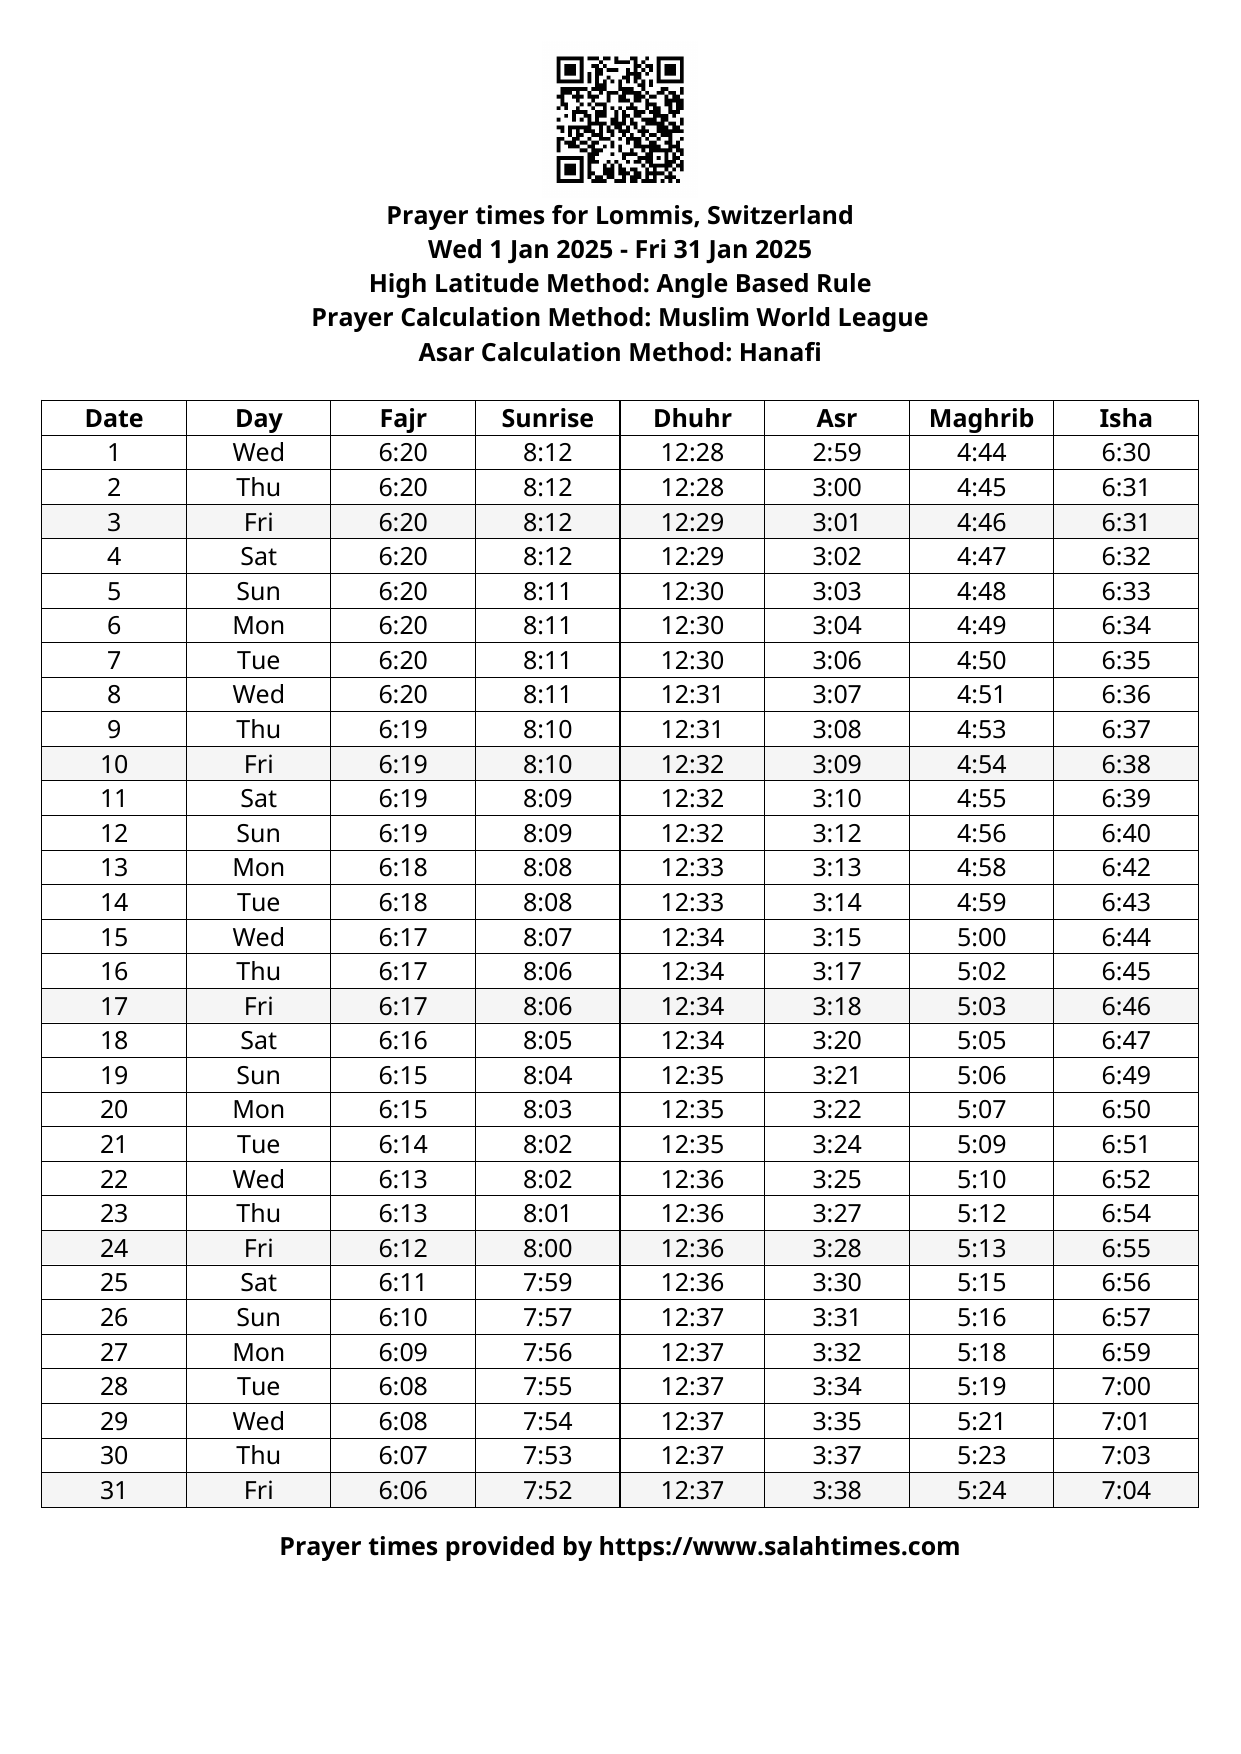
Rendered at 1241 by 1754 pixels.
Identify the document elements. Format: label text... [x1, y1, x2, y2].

table_cell 7:59 [476, 1266, 619, 1299]
table_cell 13 [42, 851, 186, 884]
table_cell 8:06 [476, 989, 619, 1022]
table_cell 6:51 [1054, 1127, 1198, 1161]
table_cell 19 [42, 1058, 186, 1092]
table_cell 7:53 [476, 1439, 619, 1472]
table_cell 3:09 [765, 747, 909, 780]
table_cell 12:34 [621, 1024, 764, 1057]
table_header Isha [1054, 401, 1198, 434]
text Prayer times provided by https://www.salahtimes.com [42, 1528, 1198, 1563]
table_cell 6:20 [331, 678, 475, 711]
table_cell 12:36 [621, 1231, 764, 1264]
table_cell 16 [42, 954, 186, 988]
table_cell 4:49 [910, 609, 1053, 642]
table_cell 8:12 [476, 539, 619, 573]
table_cell 12:35 [621, 1127, 764, 1161]
table_cell 6:08 [331, 1404, 475, 1437]
table_cell 6:30 [1054, 436, 1198, 469]
table_cell 6:50 [1054, 1093, 1198, 1126]
table_cell 8:12 [476, 470, 619, 504]
table_cell 12:35 [621, 1093, 764, 1126]
table_header Day [187, 401, 330, 434]
table_cell 3:02 [765, 539, 909, 573]
table_cell 9 [42, 712, 186, 746]
table_cell 12:34 [621, 989, 764, 1022]
table_cell 6:20 [331, 505, 475, 538]
table_cell 3:32 [765, 1335, 909, 1368]
table_cell 4:58 [910, 851, 1053, 884]
table_cell 12:36 [621, 1266, 764, 1299]
table_cell Fri [187, 505, 330, 538]
table_cell 8:09 [476, 816, 619, 849]
table_cell 12:28 [621, 436, 764, 469]
table_cell 2 [42, 470, 186, 504]
table_cell 8:12 [476, 505, 619, 538]
table_cell 3:04 [765, 609, 909, 642]
table_cell 15 [42, 920, 186, 953]
table_cell Wed [187, 678, 330, 711]
table_cell 5:06 [910, 1058, 1053, 1092]
table_cell 8:12 [476, 436, 619, 469]
table_cell 3:07 [765, 678, 909, 711]
table_cell 6:20 [331, 436, 475, 469]
table_cell 30 [42, 1439, 186, 1472]
table_cell Thu [187, 1439, 330, 1472]
table_cell 6:56 [1054, 1266, 1198, 1299]
table_cell 25 [42, 1266, 186, 1299]
table_cell 6:32 [1054, 539, 1198, 573]
table_cell 6:35 [1054, 643, 1198, 677]
table_cell 6:39 [1054, 781, 1198, 815]
table_cell 5:21 [910, 1404, 1053, 1437]
table_cell 6:34 [1054, 609, 1198, 642]
table_cell 12 [42, 816, 186, 849]
table_cell Tue [187, 1369, 330, 1403]
table_cell 5:15 [910, 1266, 1053, 1299]
table_cell 6:36 [1054, 678, 1198, 711]
table_cell 4:50 [910, 643, 1053, 677]
table_cell Sat [187, 539, 330, 573]
table_cell 6:09 [331, 1335, 475, 1368]
table_cell 12:30 [621, 609, 764, 642]
table_cell 8:06 [476, 954, 619, 988]
table_cell 12:30 [621, 643, 764, 677]
table_cell 22 [42, 1162, 186, 1195]
table_cell 5:16 [910, 1300, 1053, 1334]
table_cell 7:52 [476, 1473, 619, 1507]
table_cell 12:35 [621, 1058, 764, 1092]
table_cell Sun [187, 574, 330, 607]
table_cell 4:59 [910, 885, 1053, 919]
table_cell 6:54 [1054, 1196, 1198, 1230]
table_cell 12:37 [621, 1404, 764, 1437]
table_cell 5:18 [910, 1335, 1053, 1368]
table_cell 3:25 [765, 1162, 909, 1195]
table_cell Thu [187, 470, 330, 504]
table_cell 4:56 [910, 816, 1053, 849]
table_cell 12:34 [621, 920, 764, 953]
table_cell 3:31 [765, 1300, 909, 1334]
table_cell 8:00 [476, 1231, 619, 1264]
table_cell 12:31 [621, 712, 764, 746]
table_cell Sun [187, 1058, 330, 1092]
table_cell 6:47 [1054, 1024, 1198, 1057]
table_cell 6:06 [331, 1473, 475, 1507]
table_cell 7:01 [1054, 1404, 1198, 1437]
table_cell Tue [187, 643, 330, 677]
table_header Fajr [331, 401, 475, 434]
table_cell 6:15 [331, 1093, 475, 1126]
table_cell Sat [187, 1024, 330, 1057]
table_cell 6:20 [331, 574, 475, 607]
table_cell 8:11 [476, 609, 619, 642]
table_cell 5:12 [910, 1196, 1053, 1230]
table_cell 3:30 [765, 1266, 909, 1299]
table_cell 6:19 [331, 712, 475, 746]
table_cell 6:31 [1054, 505, 1198, 538]
table_cell 12:32 [621, 747, 764, 780]
table_cell 4 [42, 539, 186, 573]
table_cell 6:31 [1054, 470, 1198, 504]
table_cell 6:19 [331, 747, 475, 780]
table_cell 8:07 [476, 920, 619, 953]
table_cell Wed [187, 1162, 330, 1195]
table_cell 7:56 [476, 1335, 619, 1368]
table_cell 6:12 [331, 1231, 475, 1264]
table_cell 5:09 [910, 1127, 1053, 1161]
table_cell 12:29 [621, 539, 764, 573]
table_cell 8:01 [476, 1196, 619, 1230]
table_cell 5:02 [910, 954, 1053, 988]
table_cell 5:07 [910, 1093, 1053, 1126]
table_cell 18 [42, 1024, 186, 1057]
table_cell 8 [42, 678, 186, 711]
table_cell 6:20 [331, 609, 475, 642]
table_cell 6 [42, 609, 186, 642]
table_cell 11 [42, 781, 186, 815]
table_cell 5:19 [910, 1369, 1053, 1403]
table_cell 4:53 [910, 712, 1053, 746]
table_cell 6:38 [1054, 747, 1198, 780]
table_cell Wed [187, 436, 330, 469]
table_cell 2:59 [765, 436, 909, 469]
table_cell 3:01 [765, 505, 909, 538]
table_cell 3:14 [765, 885, 909, 919]
table_cell 12:30 [621, 574, 764, 607]
table_cell 20 [42, 1093, 186, 1126]
table_header Dhuhr [621, 401, 764, 434]
table_cell 4:51 [910, 678, 1053, 711]
table_cell 8:02 [476, 1127, 619, 1161]
table_cell 6:17 [331, 989, 475, 1022]
table_cell 24 [42, 1231, 186, 1264]
table_cell 6:18 [331, 885, 475, 919]
table_cell 7:00 [1054, 1369, 1198, 1403]
text Asar Calculation Method: Hanafi [42, 334, 1198, 368]
table_cell 8:10 [476, 747, 619, 780]
table_cell 6:44 [1054, 920, 1198, 953]
table_cell 6:19 [331, 816, 475, 849]
table_cell 29 [42, 1404, 186, 1437]
table_cell 6:59 [1054, 1335, 1198, 1368]
table_cell 7:04 [1054, 1473, 1198, 1507]
table_cell 3:12 [765, 816, 909, 849]
table_cell 3 [42, 505, 186, 538]
table_cell 6:10 [331, 1300, 475, 1334]
table_cell Thu [187, 954, 330, 988]
table_cell Thu [187, 1196, 330, 1230]
table_cell 6:17 [331, 954, 475, 988]
table_cell 5:23 [910, 1439, 1053, 1472]
table_cell 6:16 [331, 1024, 475, 1057]
table_cell 4:47 [910, 539, 1053, 573]
table_cell 12:29 [621, 505, 764, 538]
table_cell 3:15 [765, 920, 909, 953]
table_cell 12:37 [621, 1335, 764, 1368]
table_cell 12:37 [621, 1369, 764, 1403]
table_cell 6:18 [331, 851, 475, 884]
table_cell Mon [187, 1335, 330, 1368]
table_cell Thu [187, 712, 330, 746]
table_cell 1 [42, 436, 186, 469]
table_cell 12:37 [621, 1439, 764, 1472]
table_cell 3:24 [765, 1127, 909, 1161]
table_cell 3:08 [765, 712, 909, 746]
table_cell 6:20 [331, 470, 475, 504]
table_cell 3:27 [765, 1196, 909, 1230]
text Prayer Calculation Method: Muslim World League [42, 300, 1198, 334]
table_cell Sat [187, 1266, 330, 1299]
table_cell 6:20 [331, 643, 475, 677]
table_cell 12:36 [621, 1196, 764, 1230]
table_cell Tue [187, 885, 330, 919]
table_cell 5:13 [910, 1231, 1053, 1264]
table_cell 21 [42, 1127, 186, 1161]
table_cell 5:03 [910, 989, 1053, 1022]
table_cell 6:11 [331, 1266, 475, 1299]
table_cell 3:10 [765, 781, 909, 815]
table_cell 6:07 [331, 1439, 475, 1472]
table_cell 27 [42, 1335, 186, 1368]
text High Latitude Method: Angle Based Rule [42, 266, 1198, 300]
table_cell 7:57 [476, 1300, 619, 1334]
table_cell Mon [187, 851, 330, 884]
table_cell 3:38 [765, 1473, 909, 1507]
table_cell 12:36 [621, 1162, 764, 1195]
table_cell 6:20 [331, 539, 475, 573]
table_cell 8:09 [476, 781, 619, 815]
table_cell 3:13 [765, 851, 909, 884]
table_cell 12:32 [621, 816, 764, 849]
picture [542, 41, 699, 198]
table_cell Fri [187, 989, 330, 1022]
table_header Date [42, 401, 186, 434]
table_cell 6:37 [1054, 712, 1198, 746]
table_cell 8:04 [476, 1058, 619, 1092]
table_cell 6:46 [1054, 989, 1198, 1022]
table_cell 7:54 [476, 1404, 619, 1437]
table_cell 12:28 [621, 470, 764, 504]
table_cell 31 [42, 1473, 186, 1507]
text Prayer times for Lommis, Switzerland [42, 198, 1198, 232]
table_cell 5 [42, 574, 186, 607]
table_cell 3:18 [765, 989, 909, 1022]
table_cell 12:37 [621, 1473, 764, 1507]
table_cell 6:13 [331, 1196, 475, 1230]
table_cell 10 [42, 747, 186, 780]
table_cell Sun [187, 1300, 330, 1334]
table_cell 4:54 [910, 747, 1053, 780]
table_cell Wed [187, 920, 330, 953]
table_cell 6:14 [331, 1127, 475, 1161]
table_cell Fri [187, 1231, 330, 1264]
table_cell 12:33 [621, 885, 764, 919]
table_cell 7:03 [1054, 1439, 1198, 1472]
table_cell Fri [187, 1473, 330, 1507]
table_cell 8:05 [476, 1024, 619, 1057]
table_cell 3:37 [765, 1439, 909, 1472]
table_cell 4:44 [910, 436, 1053, 469]
table_cell Tue [187, 1127, 330, 1161]
table_cell 6:17 [331, 920, 475, 953]
table_cell 17 [42, 989, 186, 1022]
table_cell 12:32 [621, 781, 764, 815]
table_cell 6:19 [331, 781, 475, 815]
table_cell Mon [187, 609, 330, 642]
table_cell 3:28 [765, 1231, 909, 1264]
table_cell 6:52 [1054, 1162, 1198, 1195]
table_cell 7 [42, 643, 186, 677]
table_cell 8:11 [476, 678, 619, 711]
table_cell 8:10 [476, 712, 619, 746]
table_cell 12:33 [621, 851, 764, 884]
table_cell 6:33 [1054, 574, 1198, 607]
table_cell 5:24 [910, 1473, 1053, 1507]
table_cell 26 [42, 1300, 186, 1334]
table_cell 8:08 [476, 851, 619, 884]
table_cell 28 [42, 1369, 186, 1403]
table_cell 6:08 [331, 1369, 475, 1403]
table_cell 5:05 [910, 1024, 1053, 1057]
table_cell 7:55 [476, 1369, 619, 1403]
table_cell 23 [42, 1196, 186, 1230]
table_cell 3:21 [765, 1058, 909, 1092]
table_header Asr [765, 401, 909, 434]
table_cell 4:55 [910, 781, 1053, 815]
table_cell 6:57 [1054, 1300, 1198, 1334]
table_cell 4:46 [910, 505, 1053, 538]
table_cell 12:31 [621, 678, 764, 711]
table_cell 6:49 [1054, 1058, 1198, 1092]
text Wed 1 Jan 2025 - Fri 31 Jan 2025 [42, 232, 1198, 266]
table_cell Wed [187, 1404, 330, 1437]
table_cell 5:00 [910, 920, 1053, 953]
table_cell 6:42 [1054, 851, 1198, 884]
table_cell 3:34 [765, 1369, 909, 1403]
table_cell 12:37 [621, 1300, 764, 1334]
table_cell 4:45 [910, 470, 1053, 504]
table_cell Mon [187, 1093, 330, 1126]
table_cell 3:22 [765, 1093, 909, 1126]
table_cell 8:03 [476, 1093, 619, 1126]
table_header Maghrib [910, 401, 1053, 434]
table_cell 6:43 [1054, 885, 1198, 919]
table_cell 3:20 [765, 1024, 909, 1057]
table_cell 6:55 [1054, 1231, 1198, 1264]
table_cell 6:13 [331, 1162, 475, 1195]
table_cell Fri [187, 747, 330, 780]
table_cell Sun [187, 816, 330, 849]
table_cell 8:08 [476, 885, 619, 919]
table_cell 3:17 [765, 954, 909, 988]
table_cell 3:00 [765, 470, 909, 504]
table_cell 6:45 [1054, 954, 1198, 988]
table_cell 6:40 [1054, 816, 1198, 849]
table_cell 3:03 [765, 574, 909, 607]
table_cell 12:34 [621, 954, 764, 988]
table_cell 8:02 [476, 1162, 619, 1195]
table_cell 8:11 [476, 643, 619, 677]
table_cell 5:10 [910, 1162, 1053, 1195]
table_cell 14 [42, 885, 186, 919]
table_cell 4:48 [910, 574, 1053, 607]
table_cell 3:35 [765, 1404, 909, 1437]
table_cell 8:11 [476, 574, 619, 607]
table_cell 6:15 [331, 1058, 475, 1092]
table_header Sunrise [476, 401, 619, 434]
table_cell Sat [187, 781, 330, 815]
table_cell 3:06 [765, 643, 909, 677]
